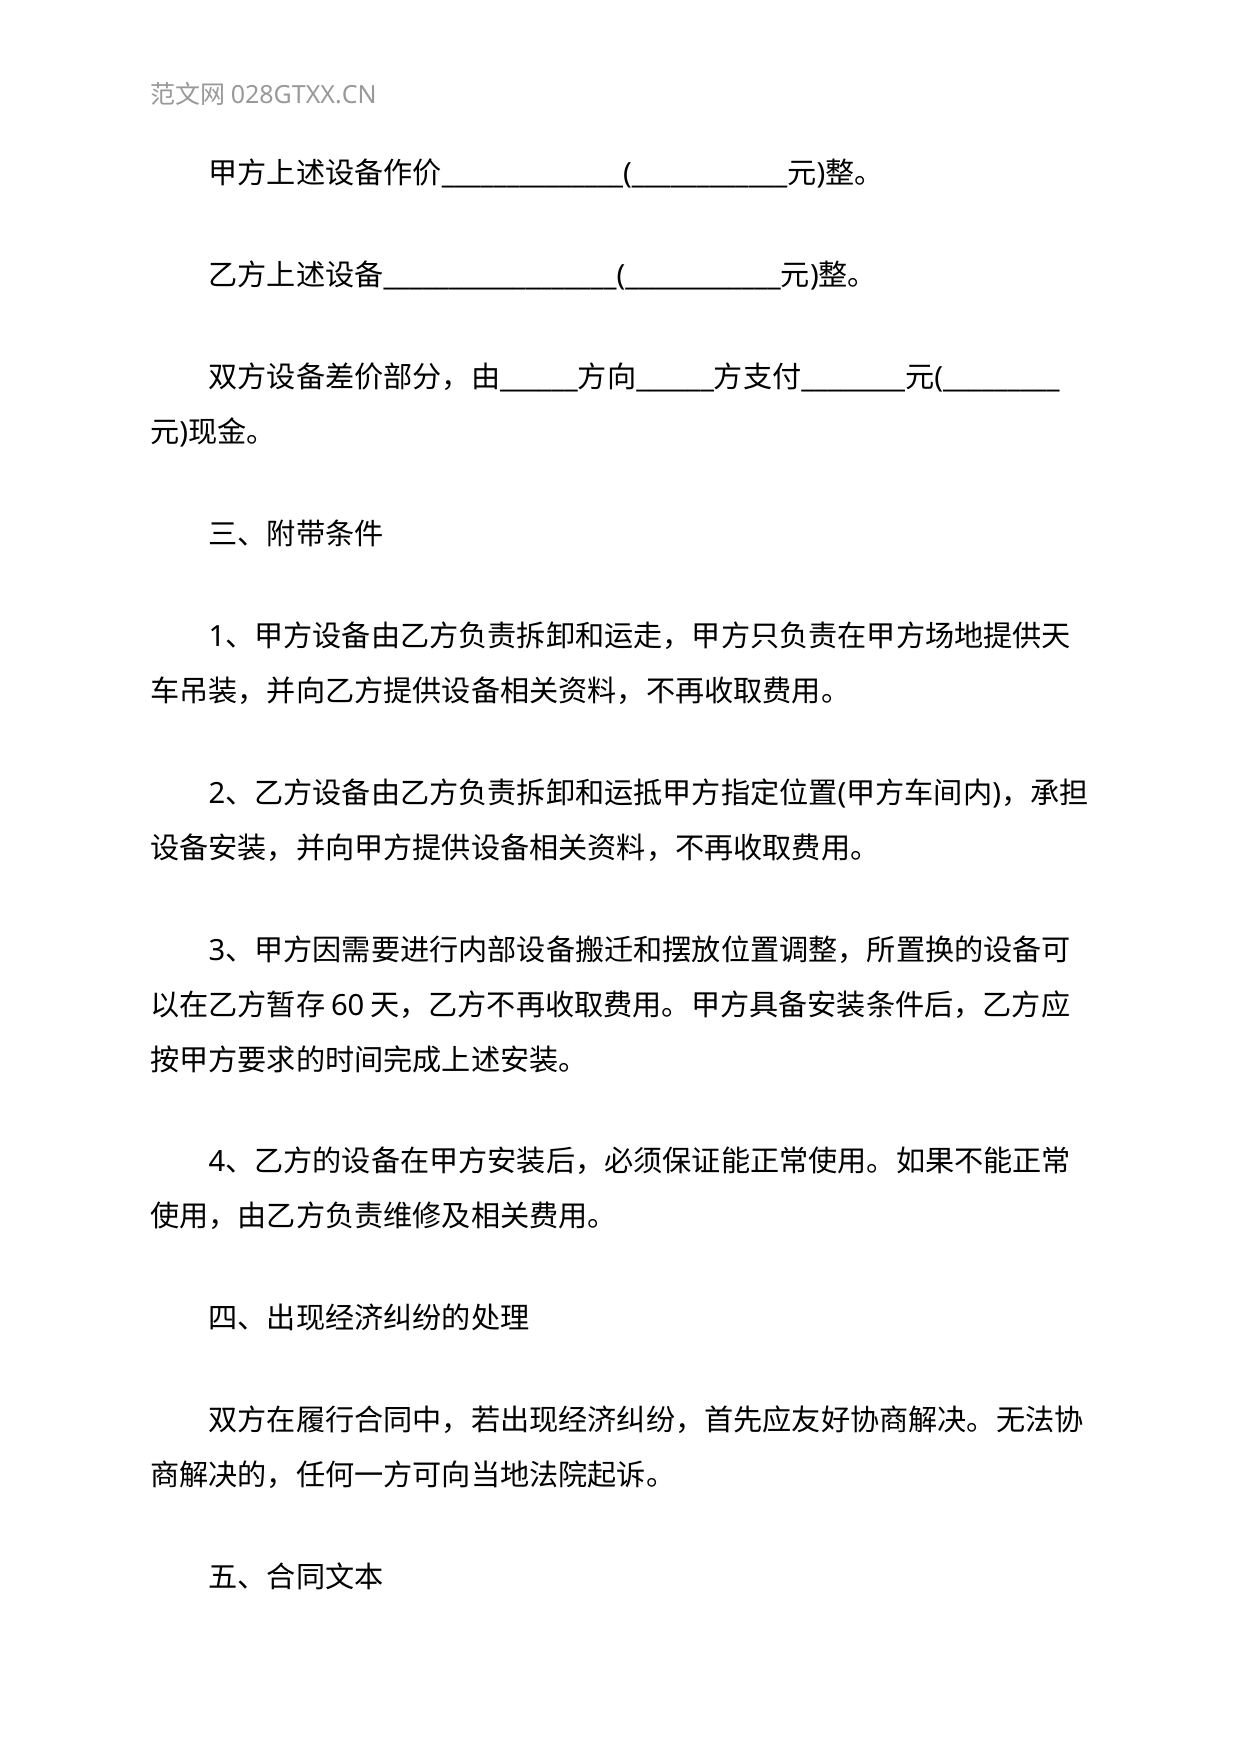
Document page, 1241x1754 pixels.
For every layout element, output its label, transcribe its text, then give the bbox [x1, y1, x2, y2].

text 双方在履行合同中，若出现经济纠纷，首先应友好协商解决。无法协商解决的，任何一方可向当地法院起诉。 [150, 1397, 1090, 1494]
text 3、甲方因需要进行内部设备搬迁和摆放位置调整，所置换的设备可以在乙方暂存60天，乙方不再收取费用。甲方具备安装条件后，乙方应按甲方要求的时间完成上述安装。 [150, 926, 1090, 1078]
text 四、出现经济纠纷的处理 [150, 1295, 1090, 1337]
text 五、合同文本 [150, 1553, 1090, 1596]
text 乙方上述设备__________________(____________元)整。 [150, 252, 1090, 294]
text 2、乙方设备由乙方负责拆卸和运抵甲方指定位置(甲方车间内)，承担设备安装，并向甲方提供设备相关资料，不再收取费用。 [150, 769, 1090, 867]
text 4、乙方的设备在甲方安装后，必须保证能正常使用。如果不能正常使用，由乙方负责维修及相关费用。 [150, 1138, 1090, 1235]
text 1、甲方设备由乙方负责拆卸和运走，甲方只负责在甲方场地提供天车吊装，并向乙方提供设备相关资料，不再收取费用。 [150, 613, 1090, 710]
text 三、附带条件 [150, 511, 1090, 553]
text 甲方上述设备作价______________(____________元)整。 [150, 150, 1090, 192]
text 双方设备差价部分，由______方向______方支付________元(_________元)现金。 [150, 354, 1090, 451]
